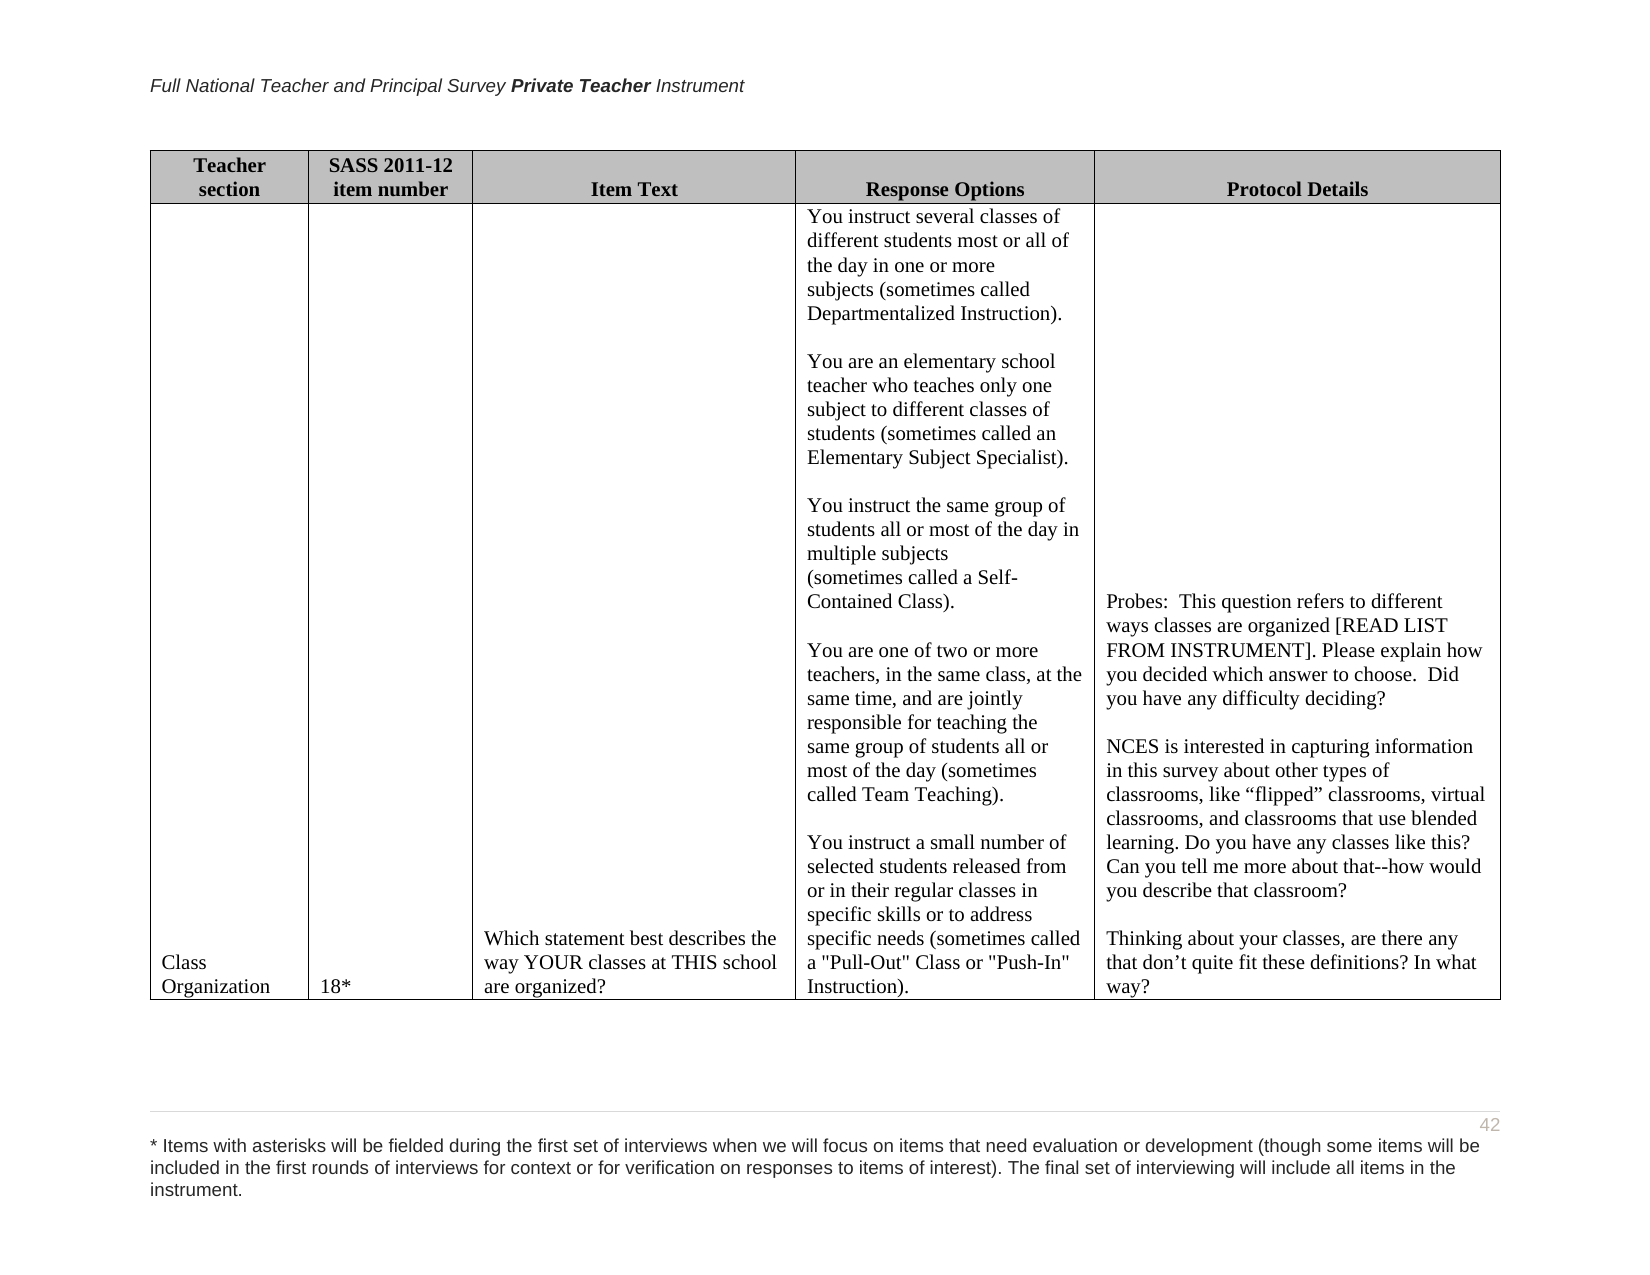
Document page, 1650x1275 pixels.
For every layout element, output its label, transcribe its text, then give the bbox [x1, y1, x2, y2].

table_header Item Text [473, 151, 795, 203]
table_header Teacher section [151, 151, 308, 203]
table_header Response Options [796, 151, 1094, 203]
table_cell Which statement best describes the way YOUR classes at THIS school are organized? [473, 204, 795, 998]
table_header SASS 2011-12 item number [309, 151, 472, 203]
table_cell Probes: This question refers to different ways classes are organized [READ LIST FROM INSTRUMENT]. Please explain how you decided which answer to choose. Did you have any difficulty deciding? NCES is interested in capturing information in this survey about other types of classrooms, like “flipped” classrooms, virtual classrooms, and classrooms that use blended learning. Do you have any classes like this? Can you tell me more about that--how would you describe that classroom? Thinking about your classes, are there any that don’t quite fit these definitions? In what way? [1095, 204, 1500, 998]
table_cell You instruct several classes of different students most or all of the day in one or more subjects (sometimes called Departmentalized Instruction). You are an elementary school teacher who teaches only one subject to different classes of students (sometimes called an Elementary Subject Specialist). You instruct the same group of students all or most of the day in multiple subjects (sometimes called a Self-Contained Class). You are one of two or more teachers, in the same class, at the same time, and are jointly responsible for teaching the same group of students all or most of the day (sometimes called Team Teaching). You instruct a small number of selected students released from or in their regular classes in specific skills or to address specific needs (sometimes called a "Pull-Out" Class or "Push-In" Instruction). [796, 204, 1094, 998]
table_cell 18* [309, 204, 472, 998]
table_cell Class Organization [151, 204, 308, 998]
table_header Protocol Details [1095, 151, 1500, 203]
